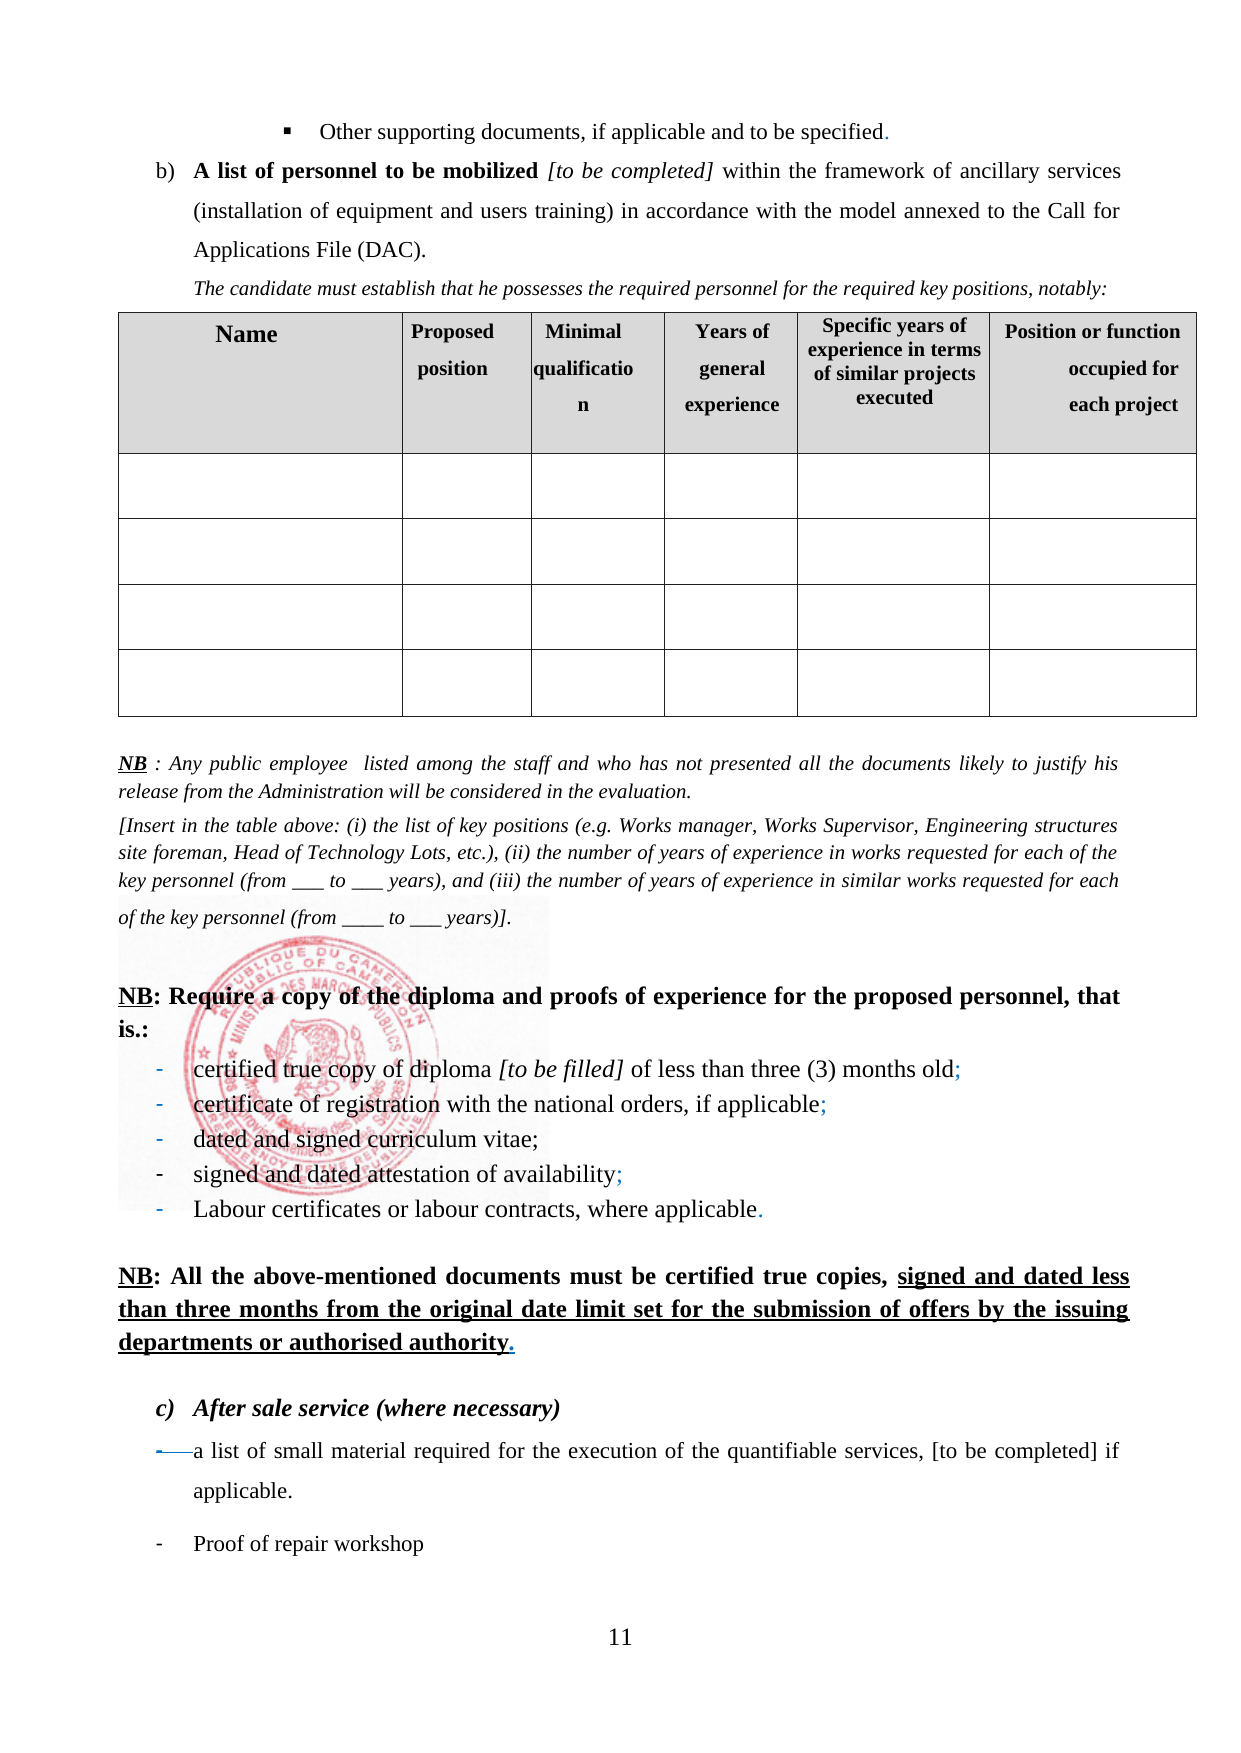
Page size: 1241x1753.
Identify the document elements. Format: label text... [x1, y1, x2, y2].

table_cell [990, 519, 1196, 584]
table_cell [665, 454, 797, 518]
list a list of small material required for the execution of the quantifiable services, [to be completed] if applicable. [156, 1436, 1122, 1504]
table_cell [532, 650, 664, 716]
table_cell [403, 454, 531, 518]
list certificate of registration with the national orders, if applicable; [156, 1088, 1130, 1119]
list dated and signed curriculum vitae; [156, 1123, 1130, 1154]
table_cell [990, 585, 1196, 649]
table_cell [665, 519, 797, 584]
table_cell [665, 650, 797, 716]
table_cell [990, 454, 1196, 518]
picture [118, 1043, 550, 1211]
list signed and dated attestation of availability; [156, 1158, 1122, 1189]
text NB : Any public employee listed among the staff and who has not presented all the documents likely to justify his release from the Administration will be considered in the evaluation. [118, 751, 1122, 803]
table_cell [119, 585, 402, 649]
table_cell [403, 519, 531, 584]
table_cell [119, 454, 402, 518]
table_cell [119, 519, 402, 584]
table_cell [798, 454, 989, 518]
table_cell [798, 650, 989, 716]
table_cell [532, 519, 664, 584]
table_cell [532, 454, 664, 518]
table_cell [119, 650, 402, 716]
list Proof of repair workshop [156, 1529, 1122, 1558]
text NB: All the above-mentioned documents must be certified true copies, signed and dated less than three months from the original date limit set for the submission of offers by the issuing departments or authorised authority. [118, 1261, 1130, 1319]
table_cell [532, 585, 664, 649]
table_cell [665, 585, 797, 649]
list Other supporting documents, if applicable and to be specified. [282, 118, 1122, 144]
table_header Position or function occupied for each project [990, 313, 1196, 453]
text NB: Require a copy of the diploma and proofs of experience for the proposed personnel, that is.: [118, 981, 1122, 1043]
table_header Specific years of experience in terms of similar projects executed [798, 313, 989, 453]
table_cell [403, 650, 531, 716]
table_header Minimal qualification [532, 313, 664, 453]
list After sale service (where necessary) [156, 1393, 1122, 1422]
list Labour certificates or labour contracts, where applicable. [156, 1193, 1130, 1224]
list certified true copy of diploma [to be filled] of less than three (3) months old; [156, 1053, 1130, 1084]
table_header Name [119, 313, 402, 453]
table_cell [403, 585, 531, 649]
table_cell [990, 650, 1196, 716]
table_cell [798, 585, 989, 649]
picture [118, 930, 550, 981]
table_header Years of general experience [665, 313, 797, 453]
list A list of personnel to be mobilized [to be completed] within the framework of ancillary services (installation of equipment and users training) in accordance with the model annexed to the Call for Applications File (DAC). [156, 158, 1122, 263]
table_header Proposed position [403, 313, 531, 453]
text [Insert in the table above: (i) the list of key positions (e.g. Works manager, Works Supervisor, Engineering structures site foreman, Head of Technology Lots, etc.), (ii) the number of years of experience in works requested for each of the key personnel (from ___ to ___ years), and (iii) the number of years of experience in similar works requested for each of the key personnel (from ____ to ___ years)]. [118, 813, 1122, 930]
text The candidate must establish that he possesses the required personnel for the required key positions, notably: [193, 276, 1122, 300]
text NB: All the above-mentioned documents must be certified true copies, signed and dated less than three months from the original date limit set for the submission of offers by the issuing departments or authorised authority. [118, 1321, 1130, 1356]
table_cell [798, 519, 989, 584]
